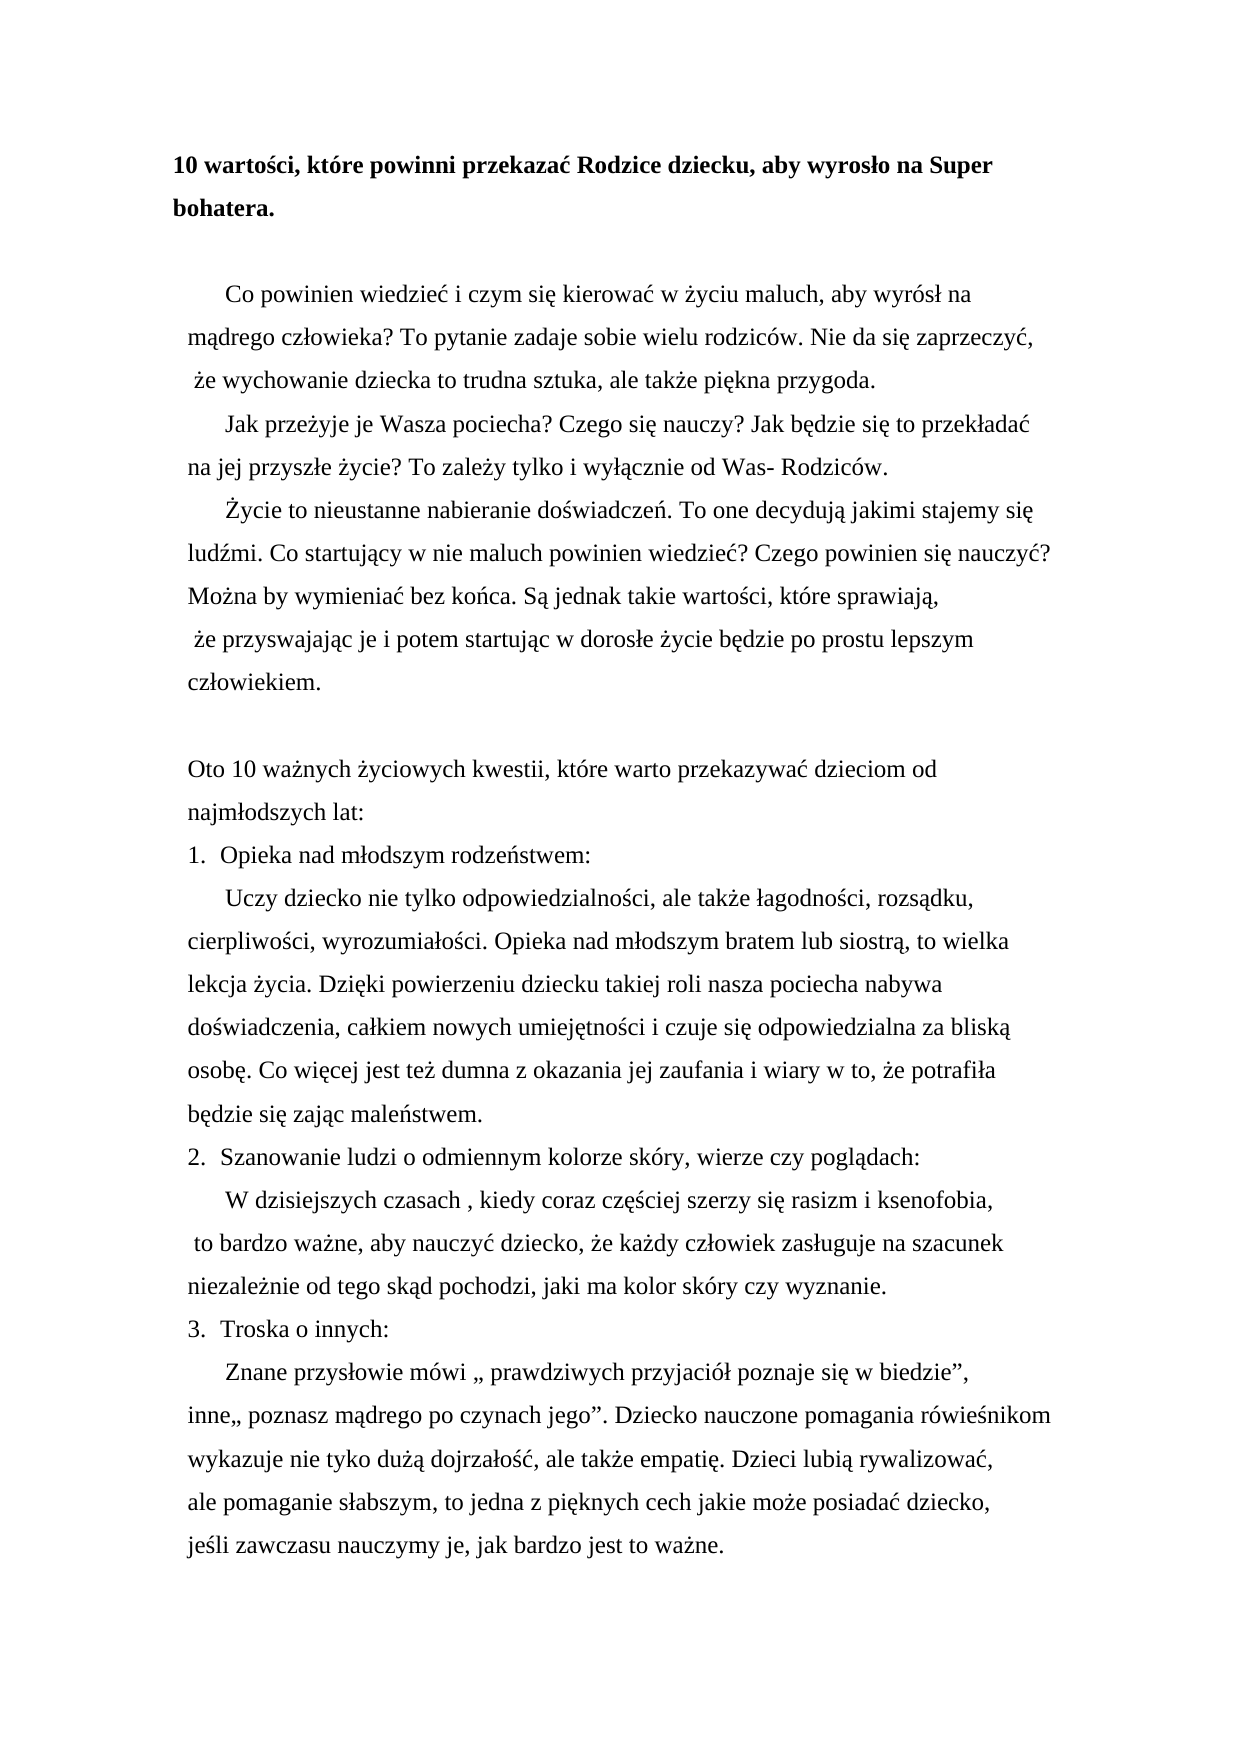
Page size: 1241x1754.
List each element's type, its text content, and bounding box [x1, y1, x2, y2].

list Opieka nad młodszym rodzeństwem: [187, 840, 1053, 869]
text Można by wymieniać bez końca. Są jednak takie wartości, które sprawiają, [187, 581, 1053, 610]
text Oto 10 ważnych życiowych kwestii, które warto przekazywać dzieciom od najmłodszych lat: [187, 754, 1053, 826]
text Co powinien wiedzieć i czym się kierować w życiu maluch, aby wyrósł na mądrego człowieka? To pytanie zadaje sobie wielu rodziców. Nie da się zaprzeczyć, [187, 279, 1053, 351]
text Życie to nieustanne nabieranie doświadczeń. To one decydują jakimi stajemy się ludźmi. Co startujący w nie maluch powinien wiedzieć? Czego powinien się nauczyć? [187, 495, 1053, 567]
text to bardzo ważne, aby nauczyć dziecko, że każdy człowiek zasługuje na szacunek niezależnie od tego skąd pochodzi, jaki ma kolor skóry czy wyznanie. [187, 1228, 1053, 1300]
text inne„ poznasz mądrego po czynach jego”. Dziecko nauczone pomagania rówieśnikom wykazuje nie tyko dużą dojrzałość, ale także empatię. Dzieci lubią rywalizować, [187, 1401, 1053, 1472]
list Szanowanie ludzi o odmiennym kolorze skóry, wierze czy poglądach: [187, 1142, 1053, 1171]
list Troska o innych: [187, 1314, 1053, 1343]
text że przyswajając je i potem startując w dorosłe życie będzie po prostu lepszym człowiekiem. [187, 624, 1053, 696]
text ale pomaganie słabszym, to jedna z pięknych cech jakie może posiadać dziecko, [187, 1487, 1053, 1516]
text Znane przysłowie mówi „ prawdziwych przyjaciół poznaje się w biedzie”, [187, 1357, 1053, 1386]
text 10 wartości, które powinni przekazać Rodzice dziecku, aby wyrosło na Super bohatera. [173, 150, 1053, 222]
text jeśli zawczasu nauczymy je, jak bardzo jest to ważne. [187, 1530, 1053, 1559]
text Uczy dziecko nie tylko odpowiedzialności, ale także łagodności, rozsądku, cierpliwości, wyrozumiałości. Opieka nad młodszym bratem lub siostrą, to wielka lekcja życia. Dzięki powierzeniu dziecku takiej roli nasza pociecha nabywa doświadczenia, całkiem nowych umiejętności i czuje się odpowiedzialna za bliską osobę. Co więcej jest też dumna z okazania jej zaufania i wiary w to, że potrafiła będzie się zając maleństwem. [187, 883, 1053, 1127]
text Jak przeżyje je Wasza pociecha? Czego się nauczy? Jak będzie się to przekładać na jej przyszłe życie? To zależy tylko i wyłącznie od Was- Rodziców. [187, 409, 1053, 481]
text W dzisiejszych czasach , kiedy coraz częściej szerzy się rasizm i ksenofobia, [187, 1185, 1053, 1214]
text że wychowanie dziecka to trudna sztuka, ale także piękna przygoda. [187, 366, 1053, 394]
